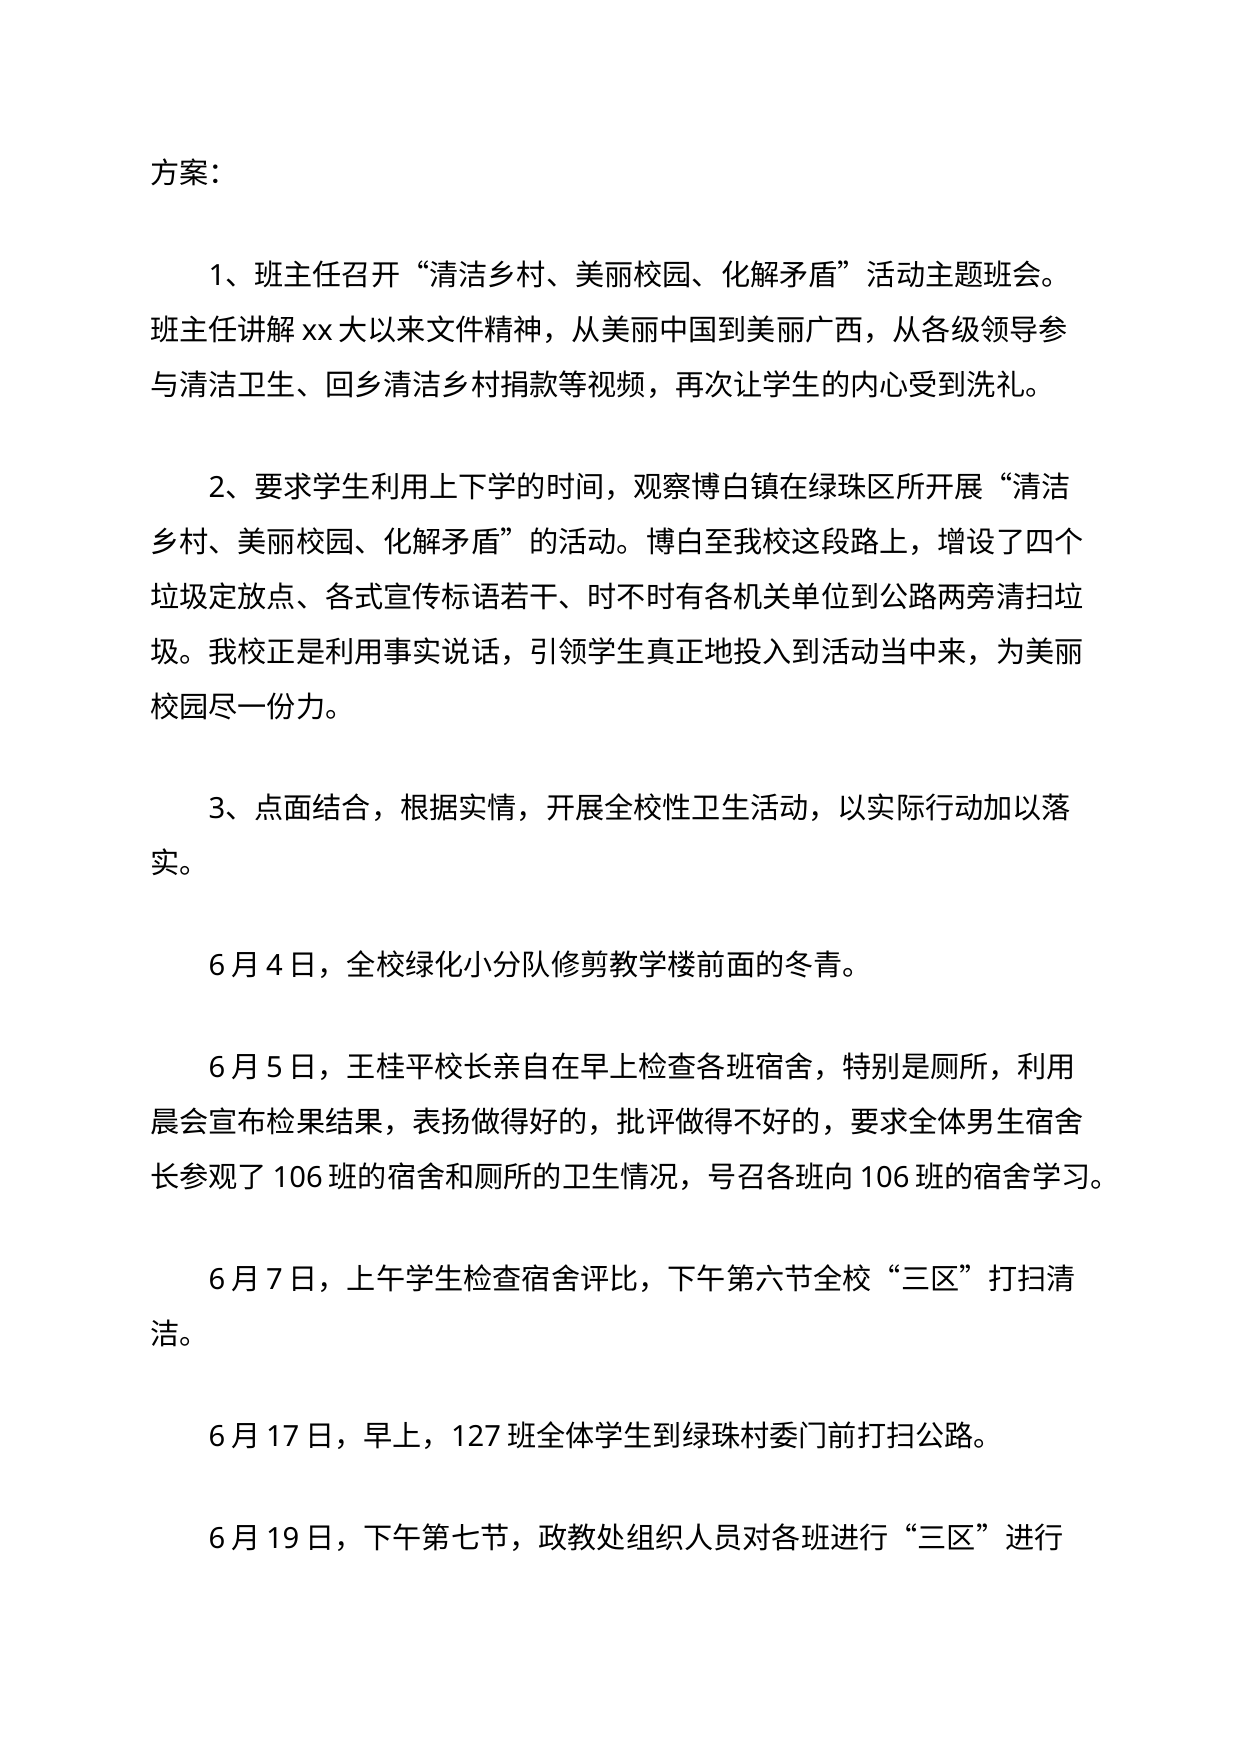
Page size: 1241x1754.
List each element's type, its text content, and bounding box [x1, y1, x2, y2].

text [150, 150, 1090, 192]
text 6月17日，早上，127班全体学生到绿珠村委门前打扫公路。 [150, 1412, 1090, 1455]
text 6月4日，全校绿化小分队修剪教学楼前面的冬青。 [150, 942, 1090, 984]
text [150, 1514, 1090, 1557]
text 6月5日，王桂平校长亲自在早上检查各班宿舍，特别是厕所，利用晨会宣布检果结果，表扬做得好的，批评做得不好的，要求全体男生宿舍长参观了106班的宿舍和厕所的卫生情况，号召各班向106班的宿舍学习。 [150, 1044, 1090, 1196]
text 3、点面结合，根据实情，开展全校性卫生活动，以实际行动加以落实。 [150, 785, 1090, 882]
text 2、要求学生利用上下学的时间，观察博白镇在绿珠区所开展“清洁乡村、美丽校园、化解矛盾”的活动。博白至我校这段路上，增设了四个垃圾定放点、各式宣传标语若干、时不时有各机关单位到公路两旁清扫垃圾。我校正是利用事实说话，引领学生真正地投入到活动当中来，为美丽校园尽一份力。 [150, 463, 1090, 726]
text 6月7日，上午学生检查宿舍评比，下午第六节全校“三区”打扫清洁。 [150, 1256, 1090, 1353]
text 1、班主任召开“清洁乡村、美丽校园、化解矛盾”活动主题班会。班主任讲解xx大以来文件精神，从美丽中国到美丽广西，从各级领导参与清洁卫生、回乡清洁乡村捐款等视频，再次让学生的内心受到洗礼。 [150, 252, 1090, 404]
